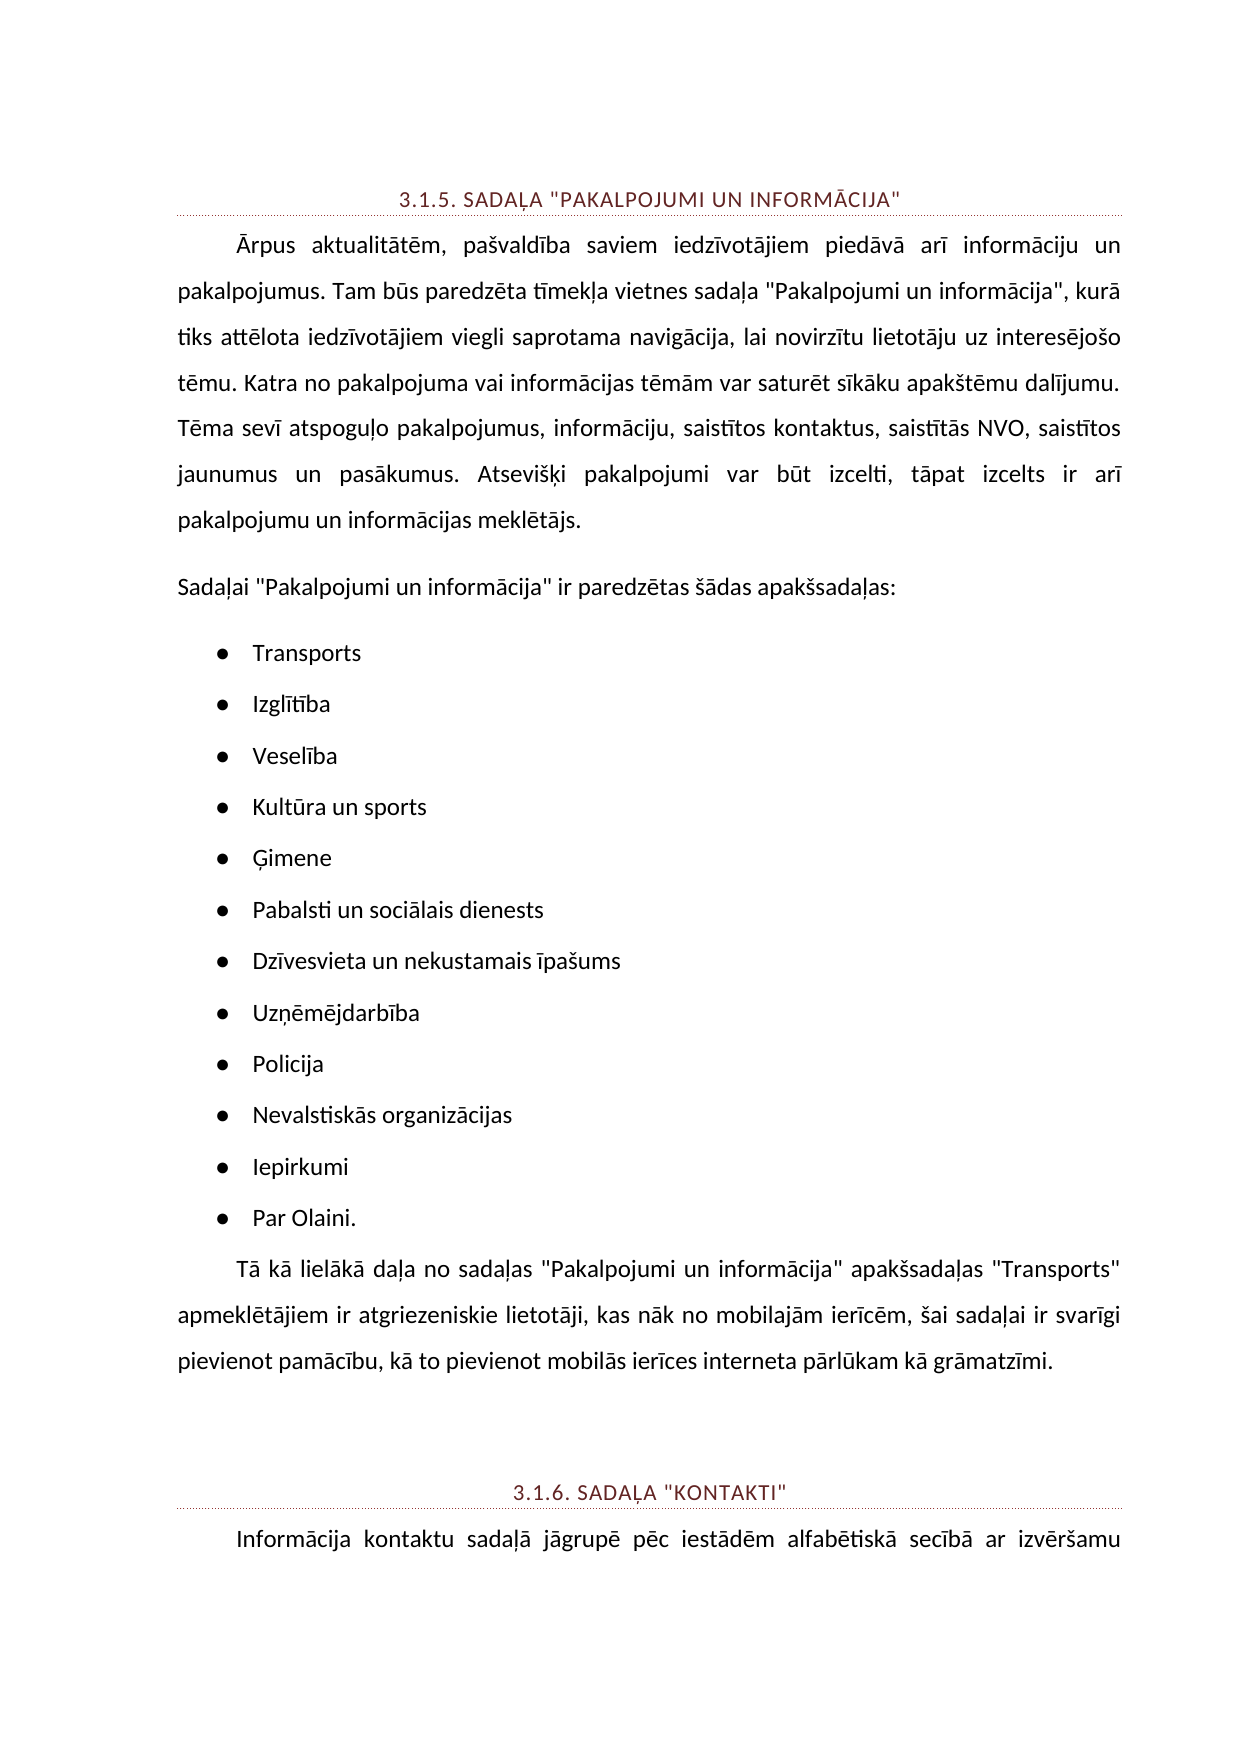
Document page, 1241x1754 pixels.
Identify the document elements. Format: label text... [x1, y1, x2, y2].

list Pabalsti un sociālais dienests [215, 894, 1122, 924]
list Veselība [215, 740, 1122, 770]
list Iepirkumi [215, 1151, 1122, 1181]
text Sadaļai "Pakalpojumi un informācija" ir paredzētas šādas apakšsadaļas: [177, 571, 1122, 601]
list Policija [215, 1048, 1122, 1078]
list Dzīvesvieta un nekustamais īpašums [215, 945, 1122, 976]
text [177, 1523, 1122, 1553]
subtitle 3.1.6. Sadaļa "Kontakti" [177, 1478, 1122, 1509]
text Ārpus aktualitātēm, pašvaldība saviem iedzīvotājiem piedāvā arī informāciju un pakalpojumus. Tam būs paredzēta tīmekļa vietnes sadaļa "Pakalpojumi un informācija", kurā tiks attēlota iedzīvotājiem viegli saprotama navigācija, lai novirzītu lietotāju uz interesējošo tēmu. Katra no pakalpojuma vai informācijas tēmām var saturēt sīkāku apakštēmu dalījumu. Tēma sevī atspoguļo pakalpojumus, informāciju, saistītos kontaktus, saistītās NVO, saistītos jaunumus un pasākumus. Atsevišķi pakalpojumi var būt izcelti, tāpat izcelts ir arī pakalpojumu un informācijas meklētājs. [177, 230, 1122, 534]
list Kultūra un sports [215, 791, 1122, 822]
list Izglītība [215, 688, 1122, 719]
list Uzņēmējdarbība [215, 997, 1122, 1027]
list Par Olaini. [215, 1202, 1122, 1233]
text Tā kā lielākā daļa no sadaļas "Pakalpojumi un informācija" apakšsadaļas "Transports" apmeklētājiem ir atgriezeniskie lietotāji, kas nāk no mobilajām ierīcēm, šai sadaļai ir svarīgi pievienot pamācību, kā to pievienot mobilās ierīces interneta pārlūkam kā grāmatzīmi. [177, 1253, 1122, 1375]
list Ģimene [215, 843, 1122, 873]
list Transports [215, 637, 1122, 668]
subtitle 3.1.5. Sadaļa "Pakalpojumi un informācija" [177, 185, 1122, 216]
list Nevalstiskās organizācijas [215, 1099, 1122, 1130]
